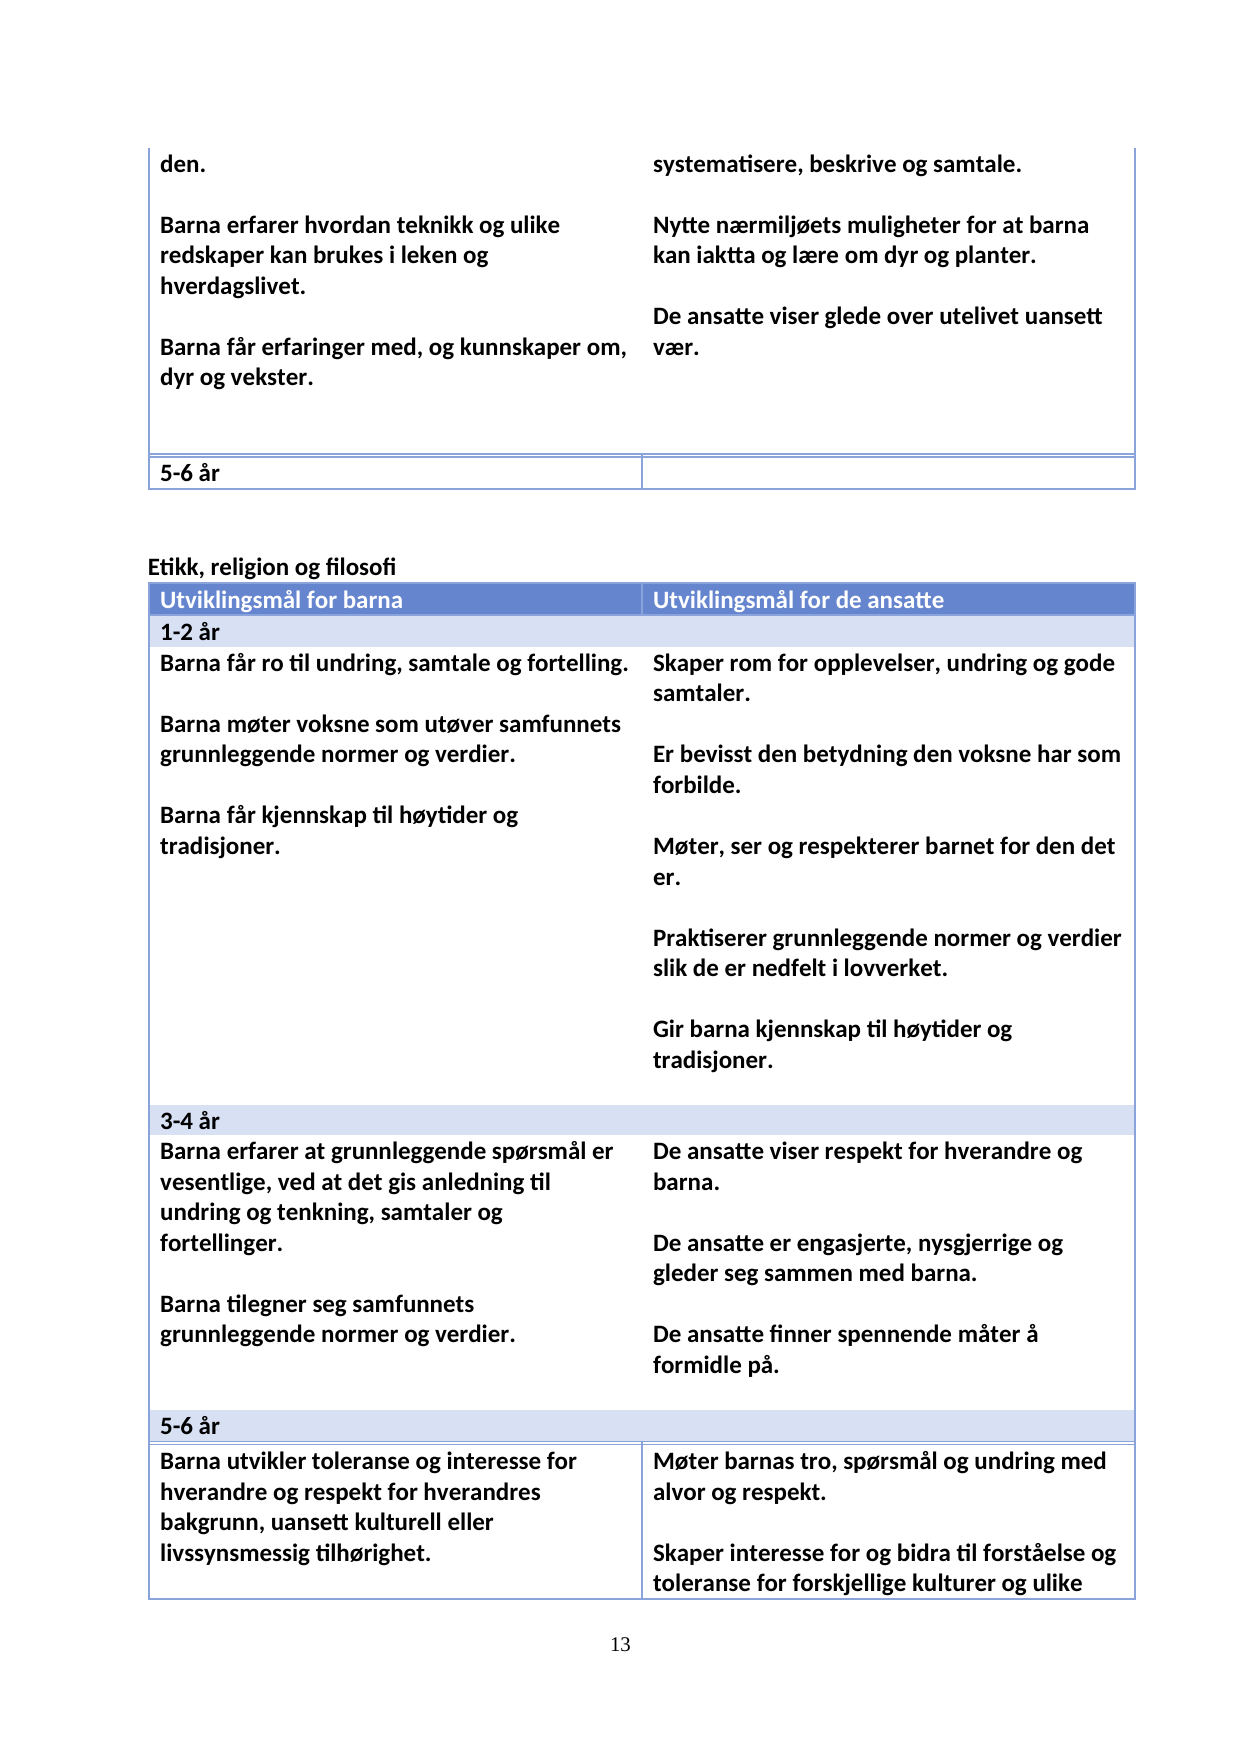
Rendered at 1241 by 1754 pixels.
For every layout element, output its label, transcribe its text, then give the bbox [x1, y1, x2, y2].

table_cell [150, 148, 642, 453]
table_cell Skaper rom for opplevelser, undring og gode samtaler. Er bevisst den betydning den voksne har som forbilde. Møter, ser og respekterer barnet for den det er. Praktiserer grunnleggende normer og verdier slik de er nedfelt i lovverket. Gir barna kjennskap til høytider og tradisjoner. [642, 647, 1134, 1105]
table_header Utviklingsmål for barna [150, 584, 641, 614]
table_header Utviklingsmål for de ansatte [643, 584, 1134, 614]
table_cell 1-2 år [150, 616, 642, 647]
table_cell [642, 1105, 1134, 1135]
table_cell Barna erfarer at grunnleggende spørsmål er vesentlige, ved at det gis anledning til undring og tenkning, samtaler og fortellinger. Barna tilegner seg samfunnets grunnleggende normer og verdier. [150, 1135, 642, 1410]
table_cell [642, 1410, 1134, 1441]
table_cell Barna får ro til undring, samtale og fortelling. Barna møter voksne som utøver samfunnets grunnleggende normer og verdier. Barna får kjennskap til høytider og tradisjoner. [150, 647, 642, 1105]
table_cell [643, 1445, 1134, 1598]
table_cell De ansatte viser respekt for hverandre og barna. De ansatte er engasjerte, nysgjerrige og gleder seg sammen med barna. De ansatte finner spennende måter å formidle på. [642, 1135, 1134, 1410]
table_cell 3-4 år [150, 1105, 642, 1135]
table_cell 5-6 år [150, 1410, 642, 1441]
table_cell [642, 616, 1134, 647]
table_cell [150, 1445, 641, 1598]
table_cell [642, 148, 1134, 453]
table_cell 5-6 år [150, 458, 641, 488]
table_cell [643, 458, 1134, 488]
text Etikk, religion og filosofi [148, 551, 1092, 582]
